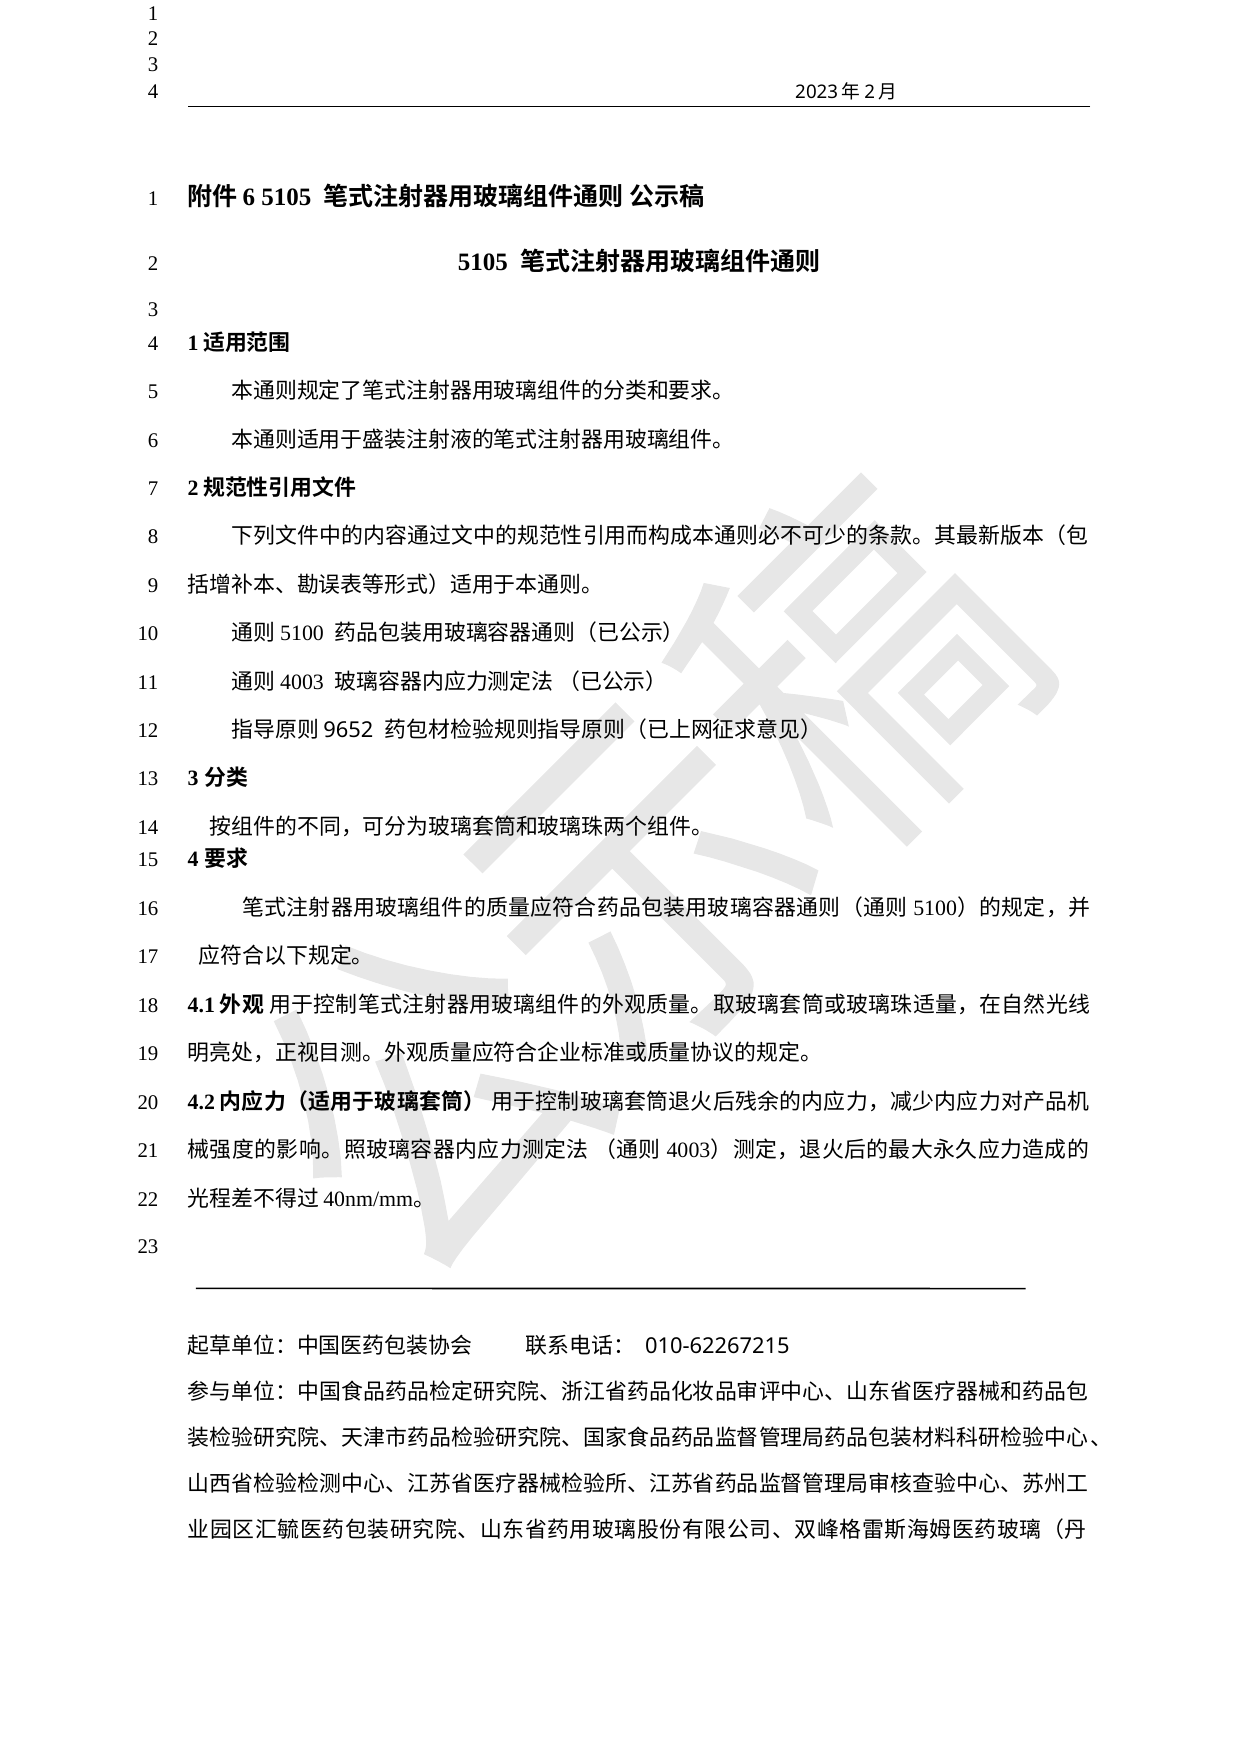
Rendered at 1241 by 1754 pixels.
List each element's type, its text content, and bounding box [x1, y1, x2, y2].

text 5105 笔式注射器用玻璃组件通则 [187, 227, 1090, 292]
text 4.1外观 用于控制笔式注射器用玻璃组件的外观质量。取玻璃套筒或玻璃珠适量，在自然光线明亮处，正视目测。外观质量应符合企业标准或质量协议的规定。 [187, 986, 1090, 1067]
text 起草单位：中国医药包装协会 联系电话： 010-62267215 [187, 1317, 1090, 1363]
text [187, 1363, 1090, 1546]
text 4 要求 [187, 841, 1090, 873]
text 附件6 5105 笔式注射器用玻璃组件通则 公示稿 [187, 162, 1090, 227]
text 下列文件中的内容通过文中的规范性引用而构成本通则必不可少的条款。其最新版本（包括增补本、勘误表等形式）适用于本通则。 [187, 518, 1090, 599]
text 3 分类 [187, 760, 1090, 792]
text 4.2内应力（适用于玻璃套筒） 用于控制玻璃套筒退火后残余的内应力，减少内应力对产品机械强度的影响。照玻璃容器内应力测定法 （通则4003）测定，退火后的最大永久应力造成的光程差不得过40nm/mm。 [187, 1083, 1090, 1213]
text 1适用范围 [187, 324, 1090, 357]
text 本通则适用于盛装注射液的笔式注射器用玻璃组件。 [187, 421, 1090, 454]
text 笔式注射器用玻璃组件的质量应符合药品包装用玻璃容器通则（通则5100）的规定，并应符合以下规定。 [198, 889, 1090, 970]
text 本通则规定了笔式注射器用玻璃组件的分类和要求。 [187, 373, 1090, 405]
text 通则 5100 药品包装用玻璃容器通则（已公示） [187, 615, 1090, 647]
text 按组件的不同，可分为玻璃套筒和玻璃珠两个组件。 [187, 808, 1090, 841]
text 2规范性引用文件 [187, 469, 1090, 502]
text 指导原则9652 药包材检验规则指导原则（已上网征求意见） [187, 712, 1090, 744]
text 通则 4003 玻璃容器内应力测定法 （已公示） [187, 663, 1090, 696]
